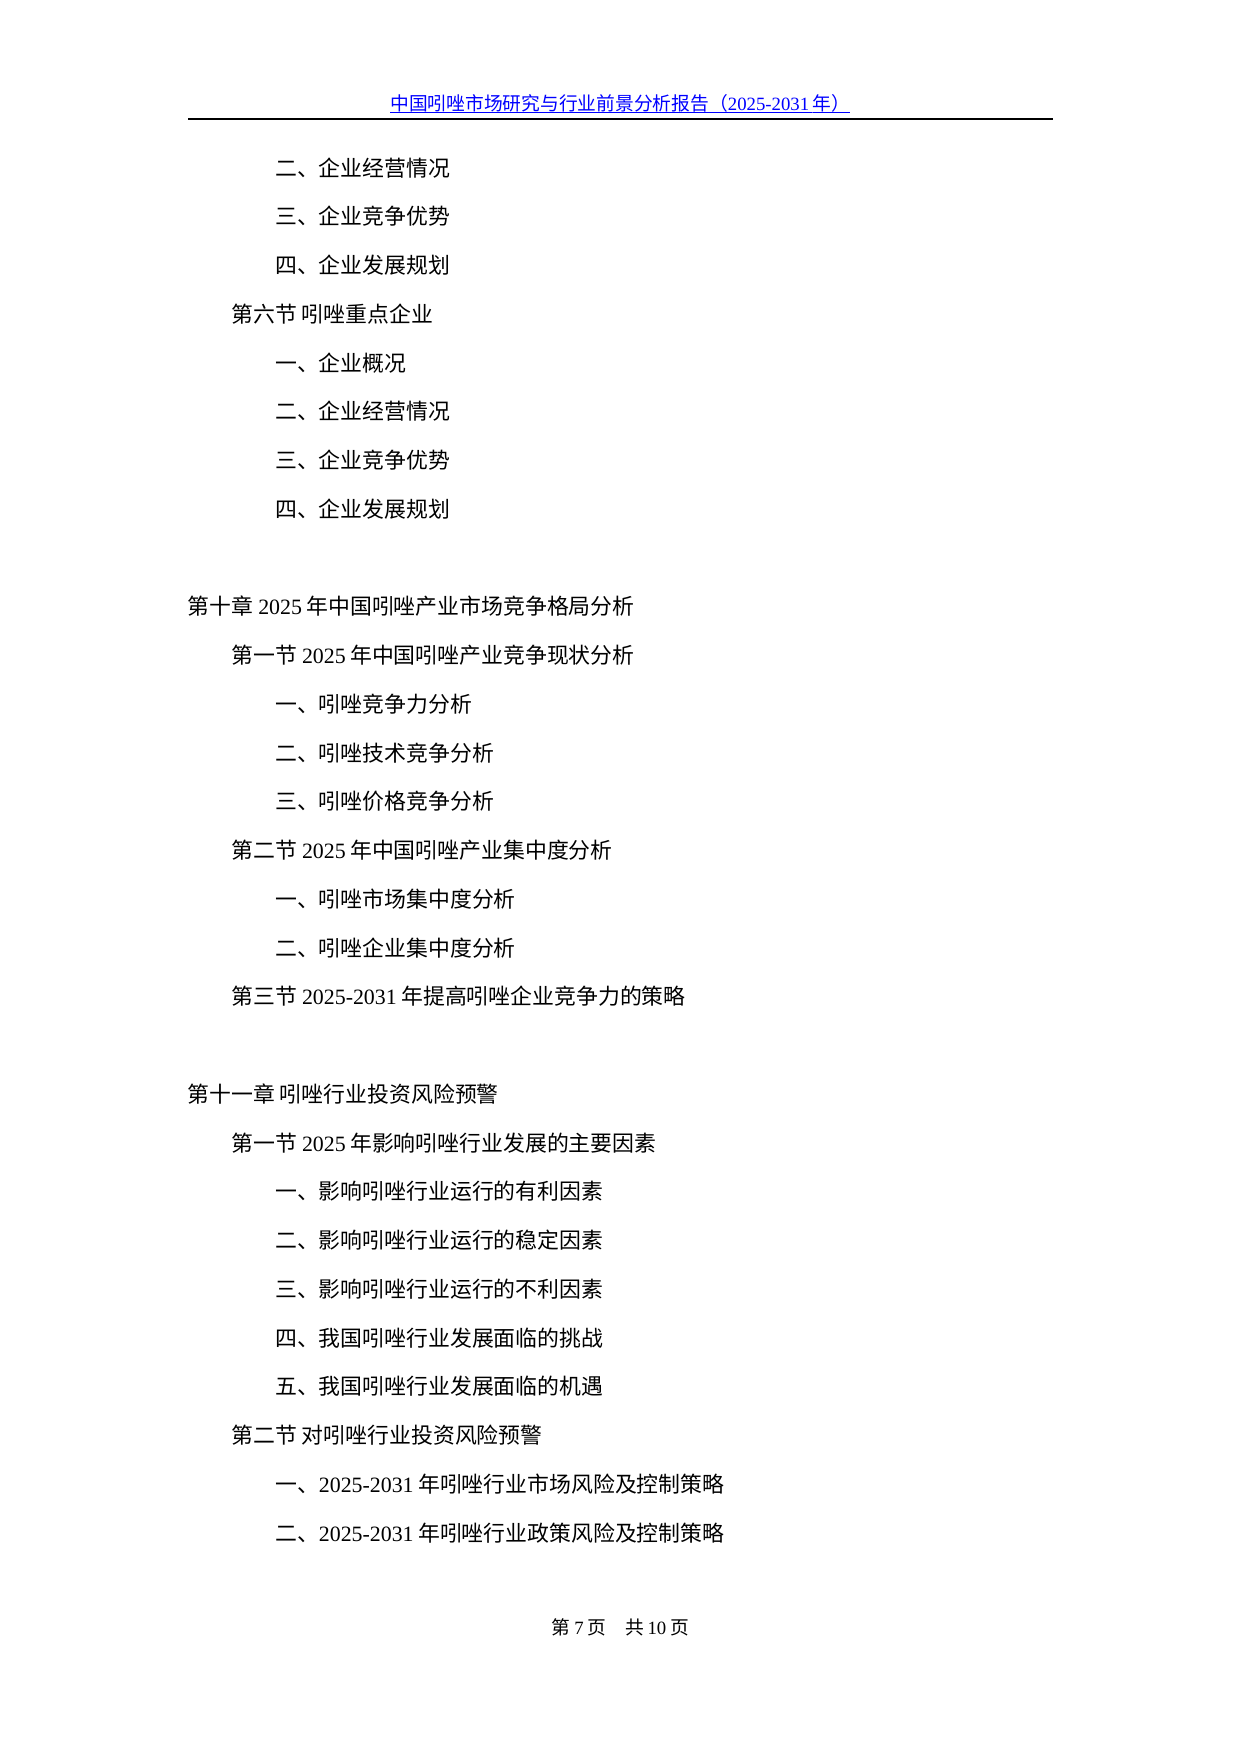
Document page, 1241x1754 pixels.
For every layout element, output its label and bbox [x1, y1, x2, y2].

text [187, 150, 1053, 1548]
